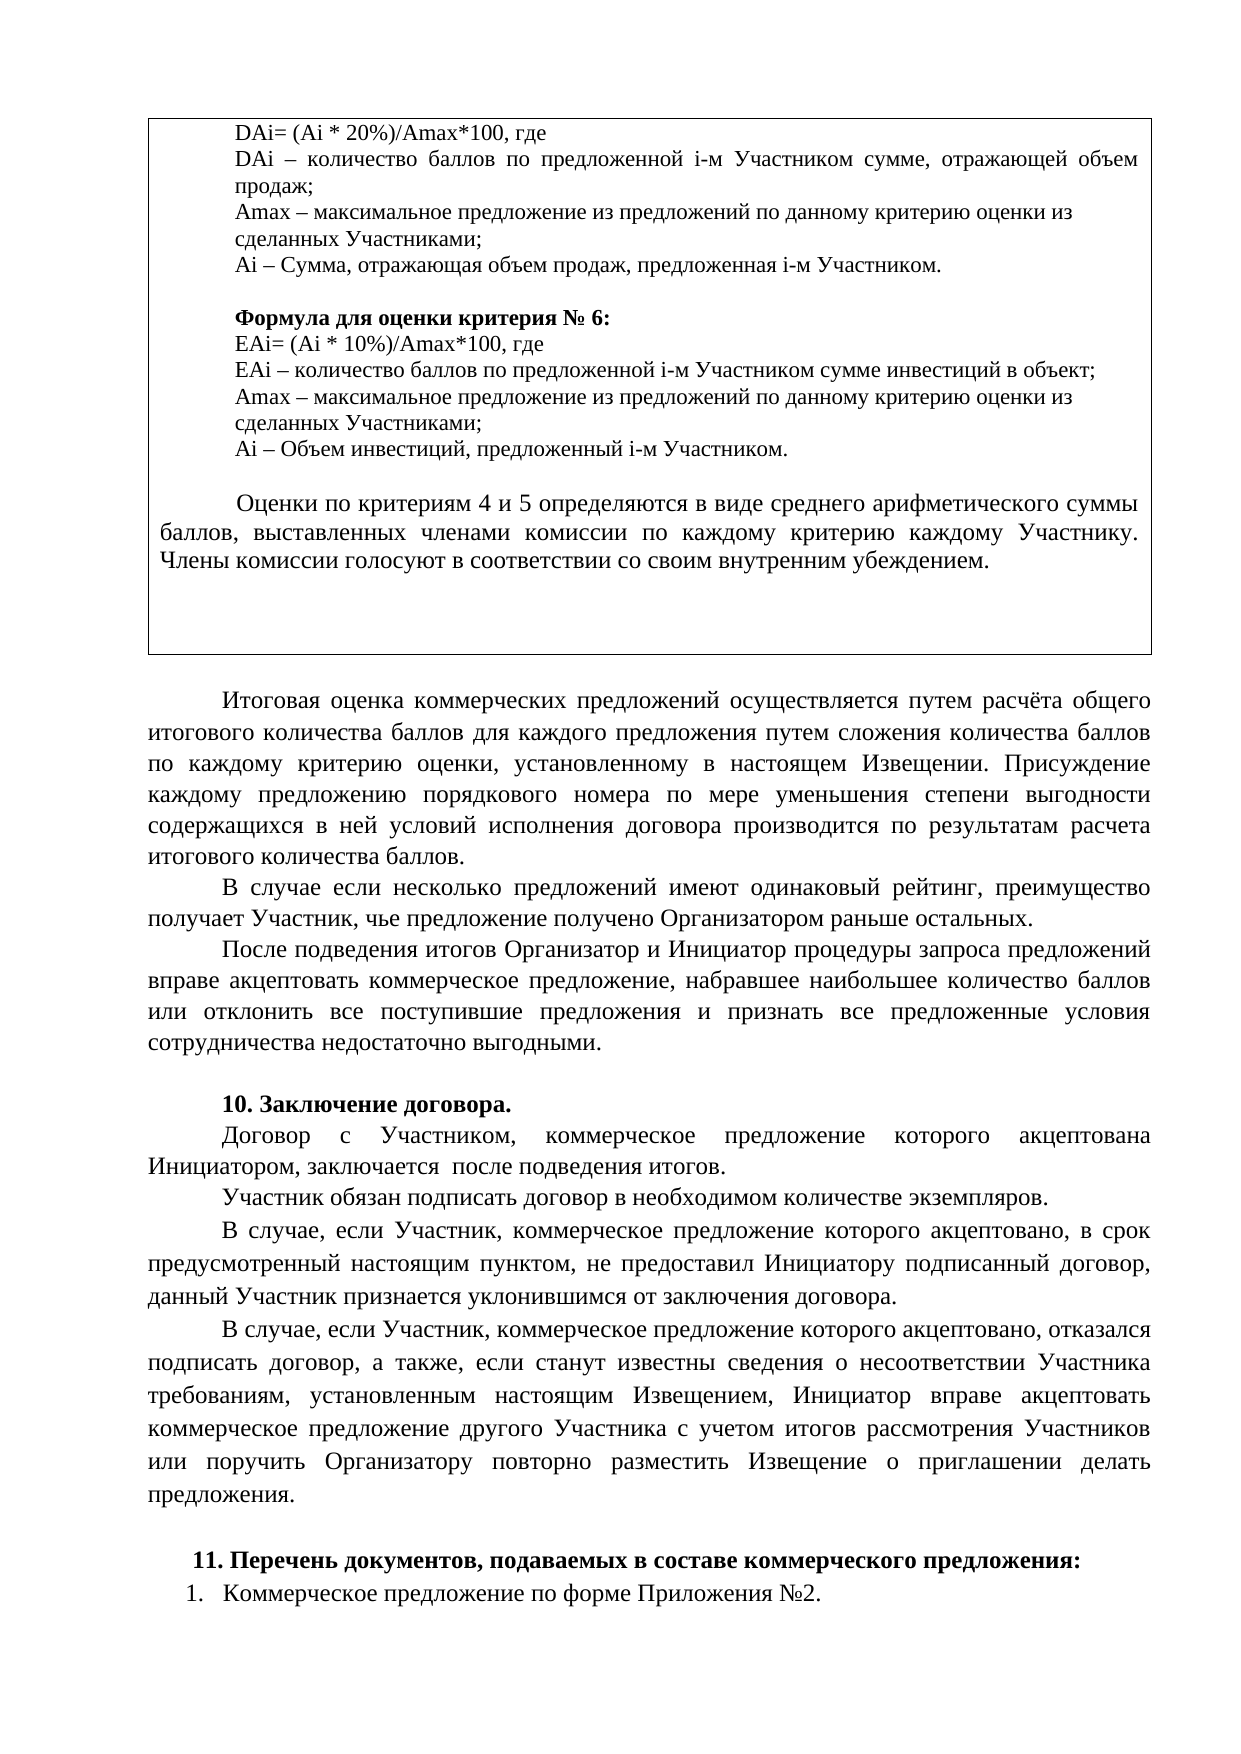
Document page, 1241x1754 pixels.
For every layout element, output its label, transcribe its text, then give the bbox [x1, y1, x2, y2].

text Участник обязан подписать договор в необходимом количестве экземпляров. [148, 1182, 1152, 1211]
list Перечень документов, подаваемых в составе коммерческого предложения: [192, 1545, 1152, 1574]
list После подведения итогов Организатор и Инициатор процедуры запроса предложений вправе акцептовать коммерческое предложение, набравшее наибольшее количество баллов или отклонить все поступившие предложения и признать все предложенные условия сотрудничества недостаточно выгодными. [148, 934, 1152, 1056]
list Коммерческое предложение по форме Приложения №2. [185, 1578, 1152, 1607]
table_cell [149, 119, 1151, 653]
list 10. Заключение договора. [148, 1089, 1152, 1118]
text В случае, если Участник, коммерческое предложение которого акцептовано, в срок предусмотренный настоящим пунктом, не предоставил Инициатору подписанный договор, данный Участник признается уклонившимся от заключения договора. [148, 1215, 1152, 1310]
text В случае, если Участник, коммерческое предложение которого акцептовано, отказался подписать договор, а также, если станут известны сведения о несоответствии Участника требованиям, установленным настоящим Извещением, Инициатор вправе акцептовать коммерческое предложение другого Участника с учетом итогов рассмотрения Участников или поручить Организатору повторно разместить Извещение о приглашении делать предложения. [148, 1314, 1152, 1508]
list В случае если несколько предложений имеют одинаковый рейтинг, преимущество получает Участник, чье предложение получено Организатором раньше остальных. [148, 872, 1152, 932]
list Договор с Участником, коммерческое предложение которого акцептована Инициатором, заключается после подведения итогов. [148, 1120, 1152, 1180]
list Итоговая оценка коммерческих предложений осуществляется путем расчёта общего итогового количества баллов для каждого предложения путем сложения количества баллов по каждому критерию оценки, установленному в настоящем Извещении. Присуждение каждому предложению порядкового номера по мере уменьшения степени выгодности содержащихся в ней условий исполнения договора производится по результатам расчета итогового количества баллов. [148, 686, 1152, 869]
